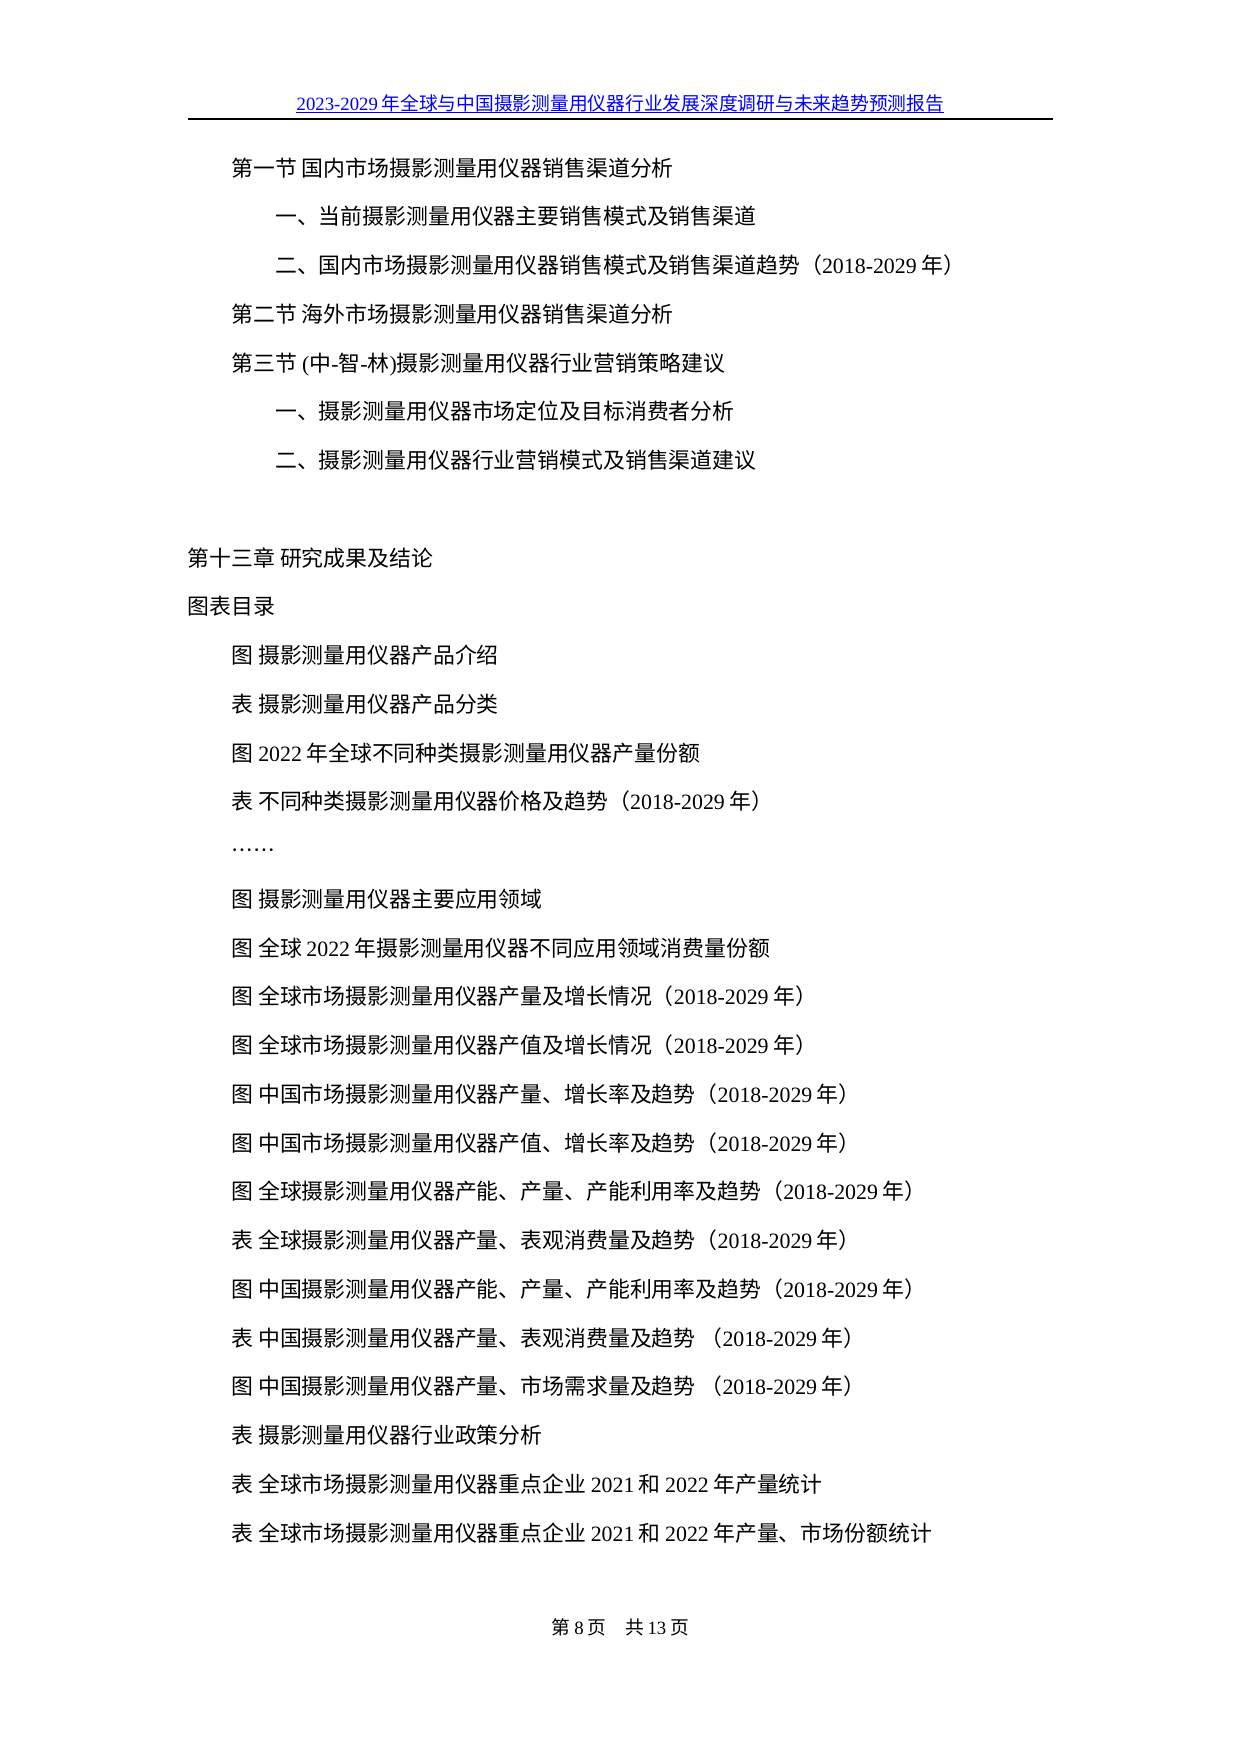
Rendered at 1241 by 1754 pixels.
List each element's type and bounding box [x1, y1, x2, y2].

text [187, 150, 1053, 1548]
